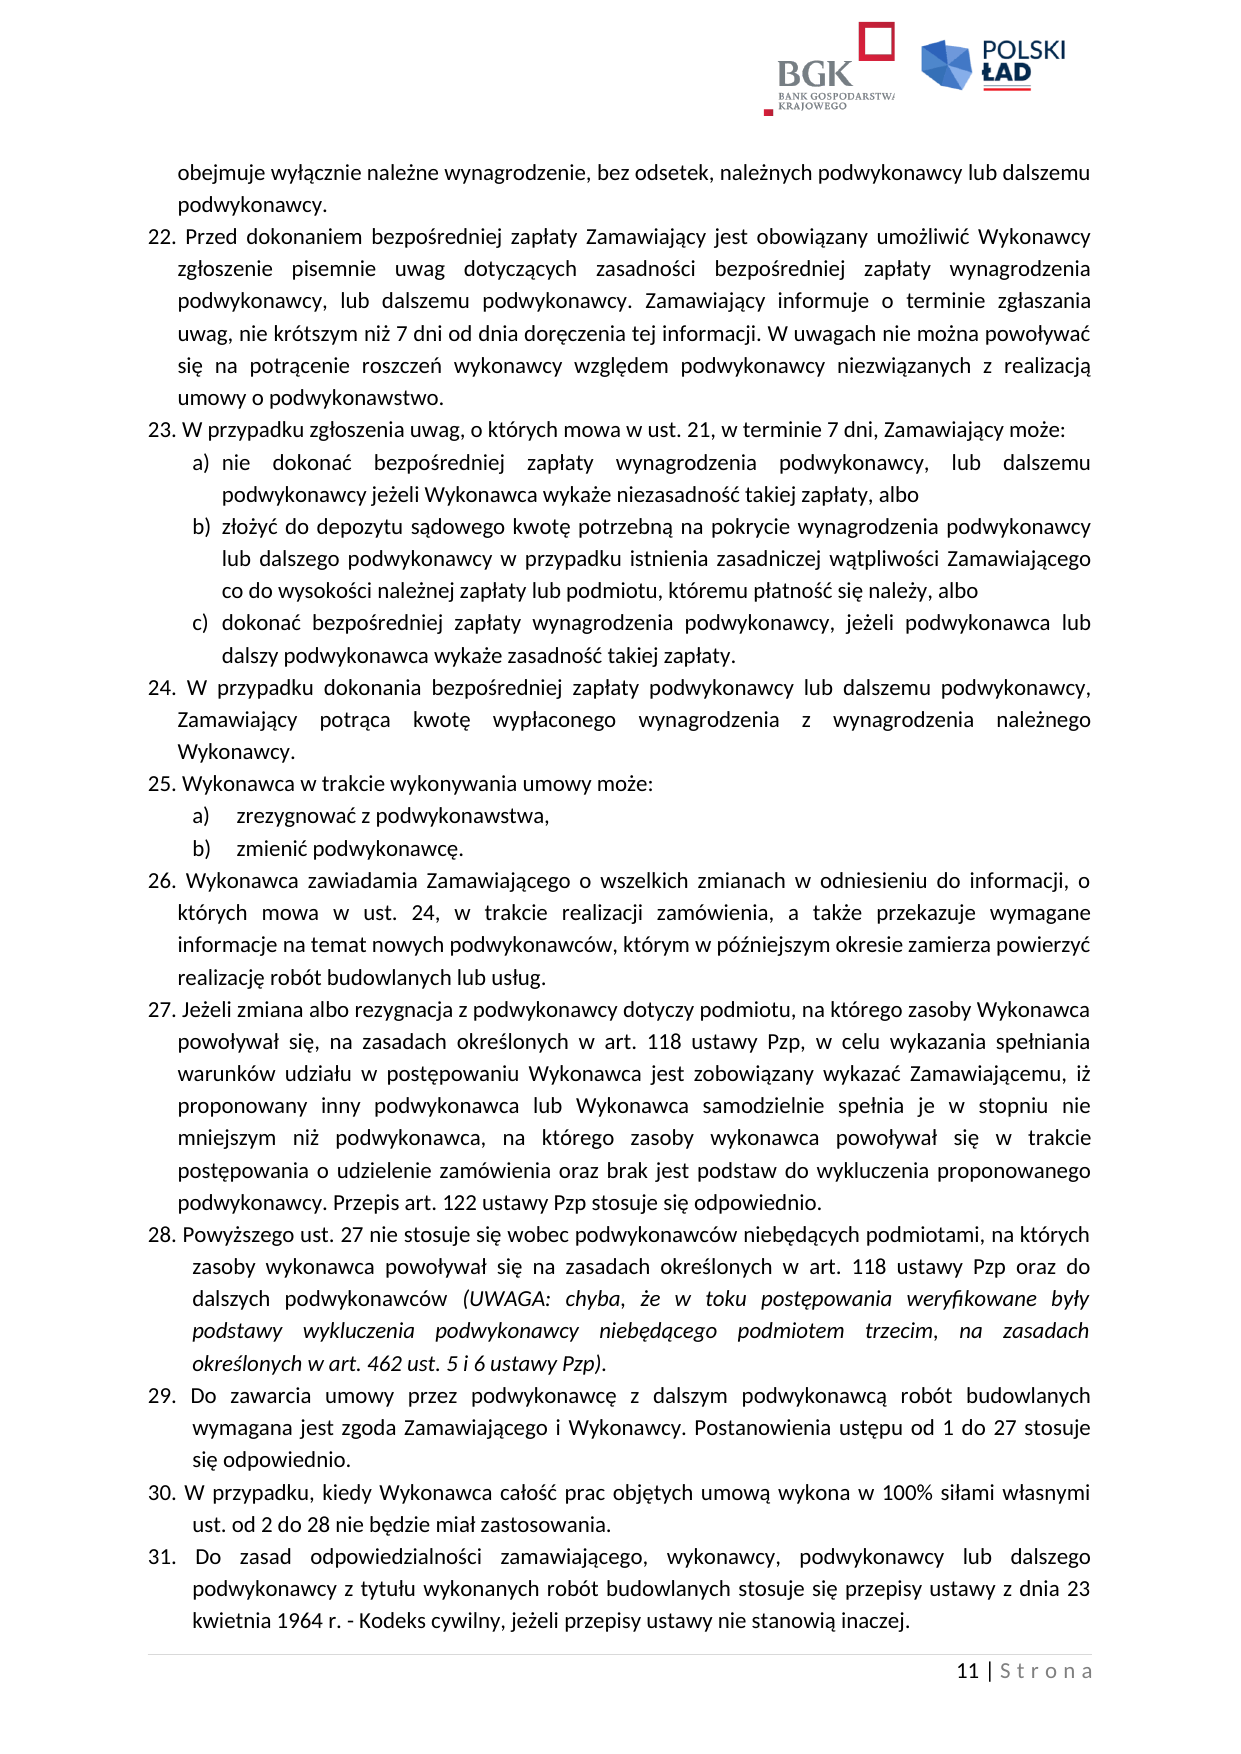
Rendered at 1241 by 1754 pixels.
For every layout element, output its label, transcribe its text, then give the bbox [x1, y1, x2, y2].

list nie dokonać bezpośredniej zapłaty wynagrodzenia podwykonawcy, lub dalszemu podwykonawcy jeżeli Wykonawca wykaże niezasadność takiej zapłaty, albo [192, 448, 1092, 508]
list 27. Jeżeli zmiana albo rezygnacja z podwykonawcy dotyczy podmiotu, na którego zasoby Wykonawca powoływał się, na zasadach określonych w art. 118 ustawy Pzp, w celu wykazania spełniania warunków udziału w postępowaniu Wykonawca jest zobowiązany wykazać Zamawiającemu, iż proponowany inny podwykonawca lub Wykonawca samodzielnie spełnia je w stopniu nie mniejszym niż podwykonawca, na którego zasoby wykonawca powoływał się w trakcie postępowania o udzielenie zamówienia oraz brak jest podstaw do wykluczenia proponowanego podwykonawcy. Przepis art. 122 ustawy Pzp stosuje się odpowiednio. [148, 995, 1092, 1216]
list zmienić podwykonawcę. [192, 834, 1092, 862]
list 25. Wykonawca w trakcie wykonywania umowy może: [148, 769, 1092, 797]
list dokonać bezpośredniej zapłaty wynagrodzenia podwykonawcy, jeżeli podwykonawca lub dalszy podwykonawca wykaże zasadność takiej zapłaty. [192, 608, 1092, 669]
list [148, 158, 1092, 218]
list złożyć do depozytu sądowego kwotę potrzebną na pokrycie wynagrodzenia podwykonawcy lub dalszego podwykonawcy w przypadku istnienia zasadniczej wątpliwości Zamawiającego co do wysokości należnej zapłaty lub podmiotu, któremu płatność się należy, albo [192, 512, 1092, 604]
list 30. W przypadku, kiedy Wykonawca całość prac objętych umową wykona w 100% siłami własnymi ust. od 2 do 28 nie będzie miał zastosowania. [148, 1478, 1092, 1538]
list zrezygnować z podwykonawstwa, [192, 802, 1092, 830]
list 26. Wykonawca zawiadamia Zamawiającego o wszelkich zmianach w odniesieniu do informacji, o których mowa w ust. 24, w trakcie realizacji zamówienia, a także przekazuje wymagane informacje na temat nowych podwykonawców, którym w późniejszym okresie zamierza powierzyć realizację robót budowlanych lub usług. [148, 866, 1092, 991]
text 31. Do zasad odpowiedzialności zamawiającego, wykonawcy, podwykonawcy lub dalszego podwykonawcy z tytułu wykonanych robót budowlanych stosuje się przepisy ustawy z dnia 23 kwietnia 1964 r. - Kodeks cywilny, jeżeli przepisy ustawy nie stanowią inaczej. [148, 1570, 1092, 1634]
text 23. W przypadku zgłoszenia uwag, o których mowa w ust. 21, w terminie 7 dni, Zamawiający może: [148, 415, 1092, 443]
list 24. W przypadku dokonania bezpośredniej zapłaty podwykonawcy lub dalszemu podwykonawcy, Zamawiający potrąca kwotę wypłaconego wynagrodzenia z wynagrodzenia należnego Wykonawcy. [148, 673, 1092, 765]
list 22. Przed dokonaniem bezpośredniej zapłaty Zamawiający jest obowiązany umożliwić Wykonawcy zgłoszenie pisemnie uwag dotyczących zasadności bezpośredniej zapłaty wynagrodzenia podwykonawcy, lub dalszemu podwykonawcy. Zamawiający informuje o terminie zgłaszania uwag, nie krótszym niż 7 dni od dnia doręczenia tej informacji. W uwagach nie można powoływać się na potrącenie roszczeń wykonawcy względem podwykonawcy niezwiązanych z realizacją umowy o podwykonawstwo. [148, 222, 1092, 411]
list 29. Do zawarcia umowy przez podwykonawcę z dalszym podwykonawcą robót budowlanych wymagana jest zgoda Zamawiającego i Wykonawcy. Postanowienia ustępu od 1 do 27 stosuje się odpowiednio. [148, 1381, 1092, 1473]
text 28. Powyższego ust. 27 nie stosuje się wobec podwykonawców niebędących podmiotami, na których zasoby wykonawca powoływał się na zasadach określonych w art. 118 ustawy Pzp oraz do dalszych podwykonawców (UWAGA: chyba, że w toku postępowania weryfikowane były podstawy wykluczenia podwykonawcy niebędącego podmiotem trzecim, na zasadach określonych w art. 462 ust. 5 i 6 ustawy Pzp). [148, 1220, 1092, 1377]
picture [763, 21, 895, 116]
picture [911, 15, 1090, 116]
